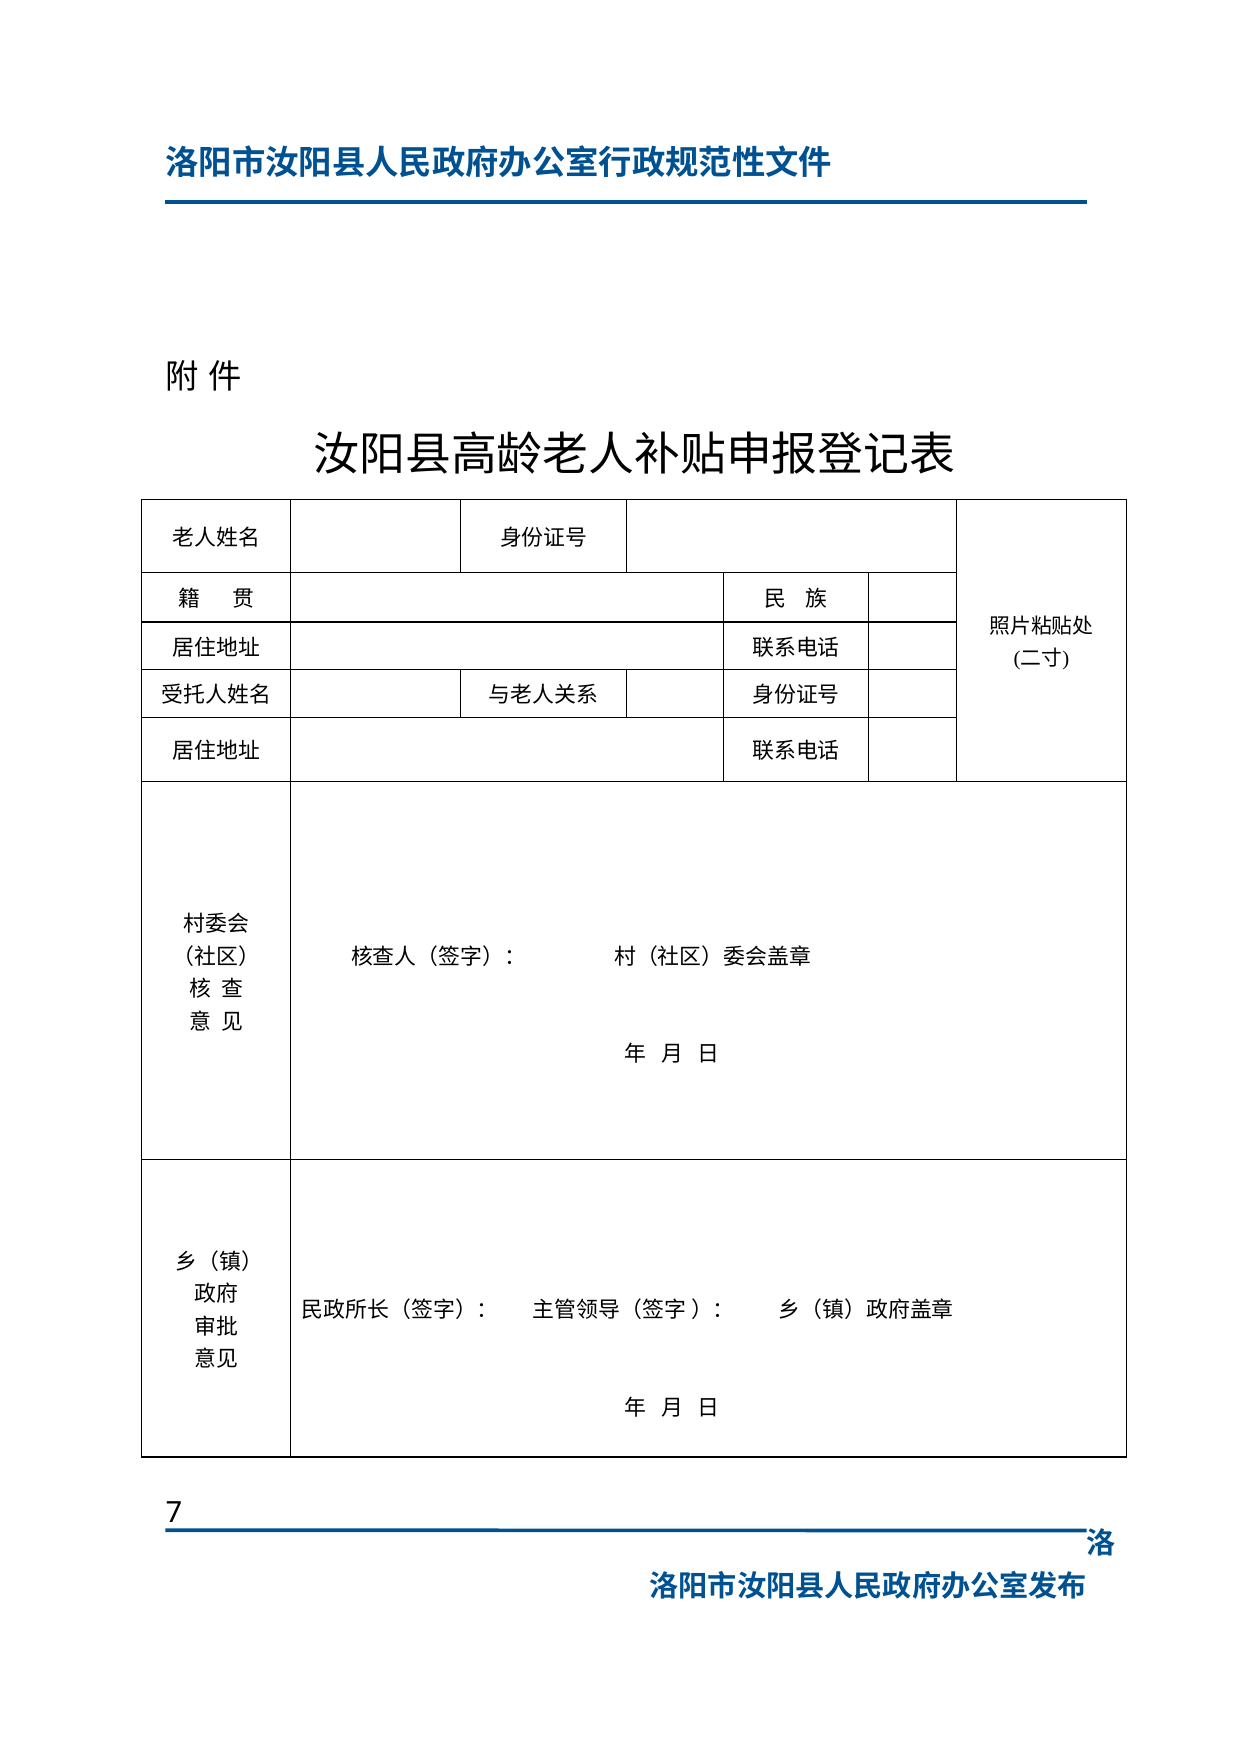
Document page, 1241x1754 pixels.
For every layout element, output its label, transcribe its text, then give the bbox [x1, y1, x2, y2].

table_cell [627, 670, 723, 717]
table_cell 居住地址 [142, 718, 290, 781]
table_cell 与老人关系 [461, 670, 626, 717]
table_cell [869, 573, 956, 621]
table_cell 老人姓名 [142, 500, 290, 572]
table_cell [627, 500, 956, 572]
table_cell 乡（镇） 政府 审批 意见 [142, 1160, 290, 1456]
table_cell [291, 500, 460, 572]
table_cell 身份证号 [724, 670, 868, 717]
table_cell [869, 623, 956, 669]
table_cell 照片粘贴处 (二寸) [957, 500, 1126, 781]
table_cell [869, 670, 956, 717]
table_header 汝阳县高龄老人补贴申报登记表 [142, 401, 1126, 499]
table_cell [291, 670, 460, 717]
table_cell 联系电话 [724, 718, 868, 781]
table_cell 民 族 [724, 573, 868, 621]
table_cell 居住地址 [142, 623, 290, 669]
table_cell 核查人（签字）： 村（社区）委会盖章 年 月 日 [291, 782, 1126, 1159]
table_cell [291, 623, 723, 669]
table_cell 身份证号 [461, 500, 626, 572]
table_cell 民政所长（签字）： 主管领导（签字 ）： 乡（镇）政府盖章 年 月 日 [291, 1160, 1126, 1456]
table_cell 村委会 （社区） 核 查 意 见 [142, 782, 290, 1159]
table_cell 籍 贯 [142, 573, 290, 621]
table_cell 受托人姓名 [142, 670, 290, 717]
table_cell 联系电话 [724, 623, 868, 669]
table_cell [291, 718, 723, 781]
text 附 件 [165, 339, 995, 401]
table_cell [291, 573, 723, 621]
table_cell [869, 718, 956, 781]
